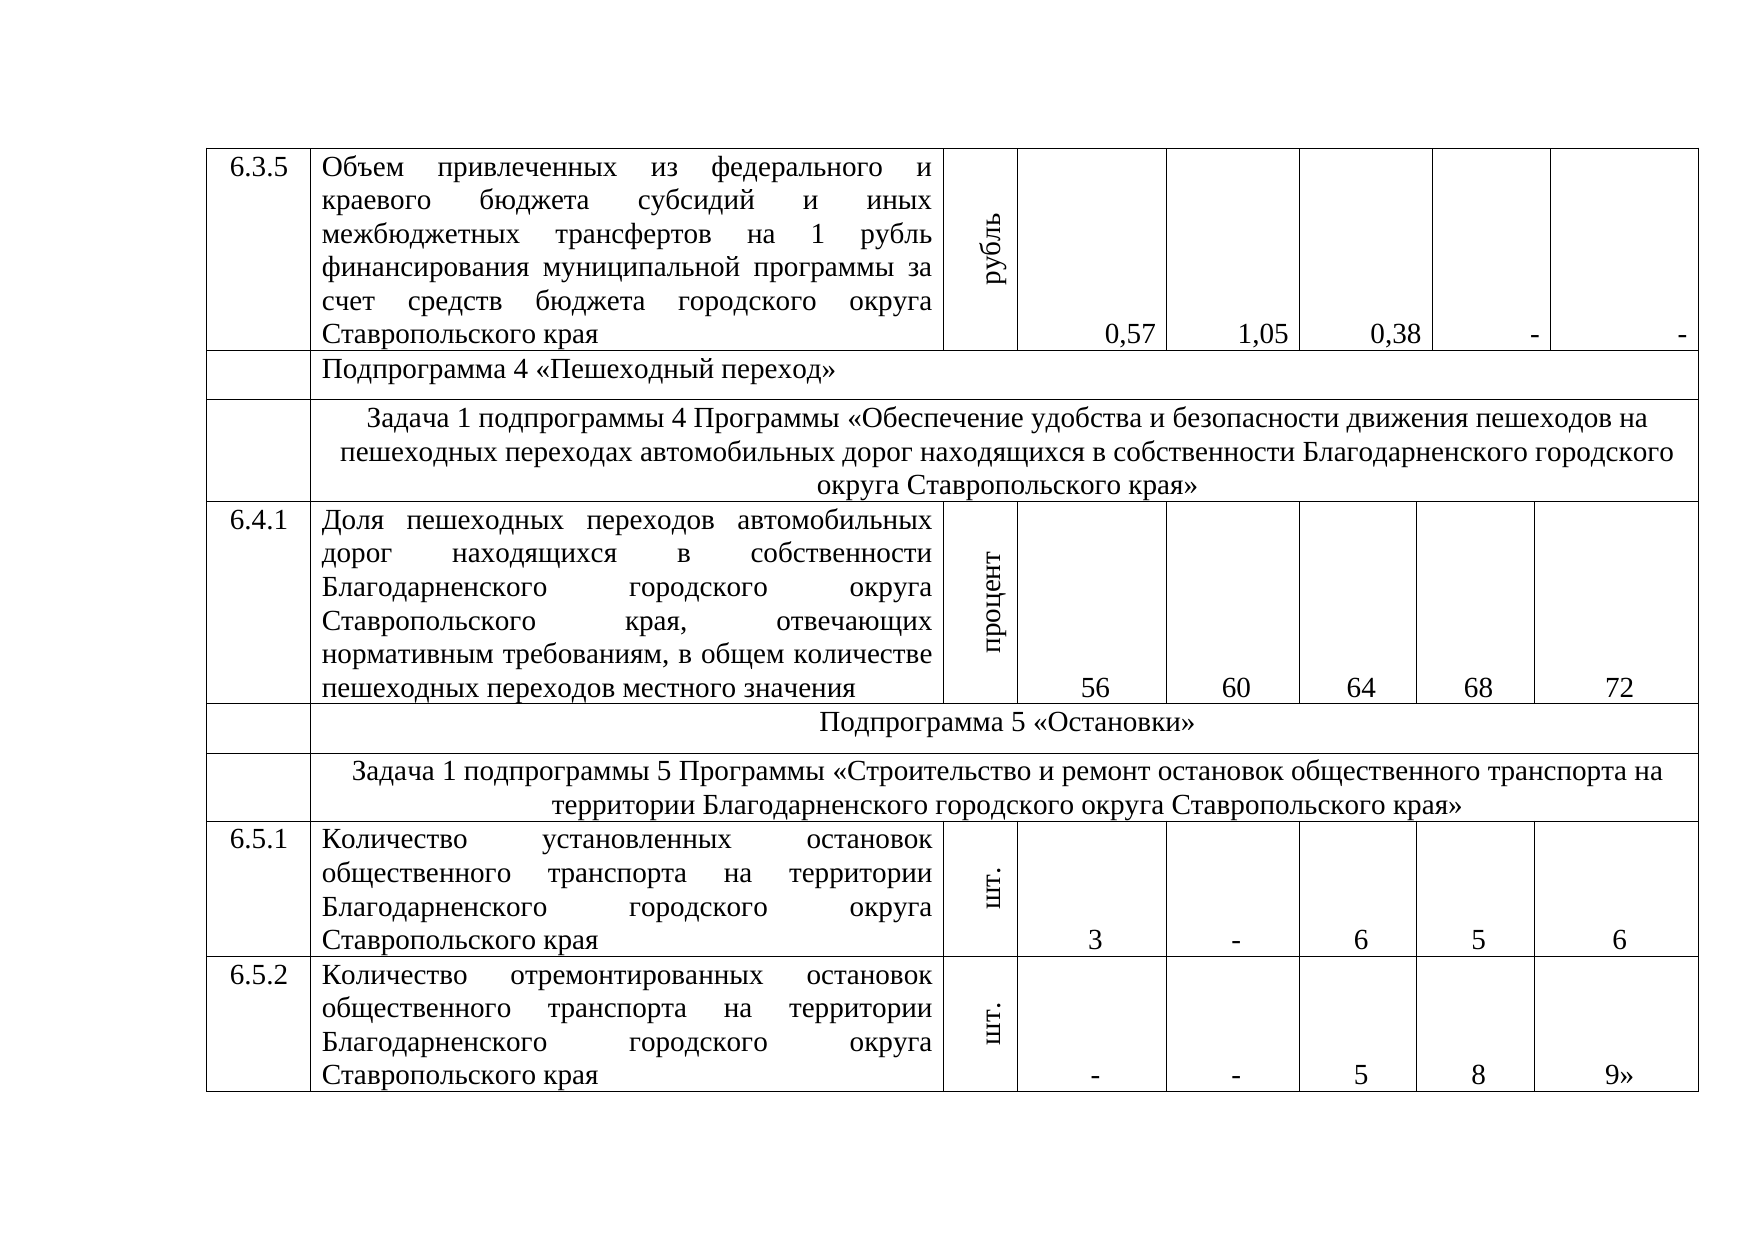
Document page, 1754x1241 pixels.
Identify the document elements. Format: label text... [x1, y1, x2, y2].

table_cell шт. [944, 957, 1017, 1091]
table_cell Задача 1 подпрограммы 5 Программы «Строительство и ремонт остановок общественного транспорта на территории Благодарненского городского округа Ставропольского края» [311, 754, 1698, 821]
table_cell 64 [1300, 502, 1416, 703]
table_cell шт. [944, 822, 1017, 956]
table_cell 56 [1018, 502, 1166, 703]
table_cell процент [944, 502, 1017, 703]
table_cell Подпрограмма 5 «Остановки» [311, 704, 1698, 752]
table_cell Подпрограмма 4 «Пешеходный переход» [311, 351, 1698, 399]
table_cell 6.4.1 [207, 502, 310, 703]
table_cell 6 [1535, 822, 1698, 956]
table_cell 3 [1018, 822, 1166, 956]
table_cell Количество установленных остановок общественного транспорта на территории Благодарненского городского округа Ставропольского края [311, 822, 943, 956]
table_cell 6 [1300, 822, 1416, 956]
table_cell [207, 754, 310, 821]
table_cell 6.3.5 [207, 149, 310, 350]
table_cell [207, 400, 310, 501]
table_cell [207, 351, 310, 399]
table_cell 0,57 [1018, 149, 1166, 350]
table_cell 1,05 [1167, 149, 1299, 350]
table_cell - [1167, 822, 1299, 956]
table_cell - [1551, 149, 1698, 350]
table_cell Доля пешеходных переходов автомобильных дорог находящихся в собственности Благодарненского городского округа Ставропольского края, отвечающих нормативным требованиям, в общем количестве пешеходных переходов местного значения [311, 502, 943, 703]
table_cell [207, 704, 310, 752]
table_cell - [1167, 957, 1299, 1091]
table_cell Количество отремонтированных остановок общественного транспорта на территории Благодарненского городского округа Ставропольского края [311, 957, 943, 1091]
table_cell 68 [1417, 502, 1534, 703]
table_cell 6.5.2 [207, 957, 310, 1091]
table_cell - [1433, 149, 1550, 350]
table_cell 60 [1167, 502, 1299, 703]
table_cell 5 [1300, 957, 1416, 1091]
table_cell - [1018, 957, 1166, 1091]
table_cell 5 [1417, 822, 1534, 956]
table_cell 6.5.1 [207, 822, 310, 956]
table_cell Задача 1 подпрограммы 4 Программы «Обеспечение удобства и безопасности движения пешеходов на пешеходных переходах автомобильных дорог находящихся в собственности Благодарненского городского округа Ставропольского края» [311, 400, 1698, 501]
table_cell 72 [1535, 502, 1698, 703]
table_cell рубль [944, 149, 1017, 350]
table_cell 9» [1535, 957, 1698, 1091]
table_cell 8 [1417, 957, 1534, 1091]
table_cell Объем привлеченных из федерального и краевого бюджета субсидий и иных межбюджетных трансфертов на 1 рубль финансирования муниципальной программы за счет средств бюджета городского округа Ставропольского края [311, 149, 943, 350]
table_cell 0,38 [1300, 149, 1432, 350]
